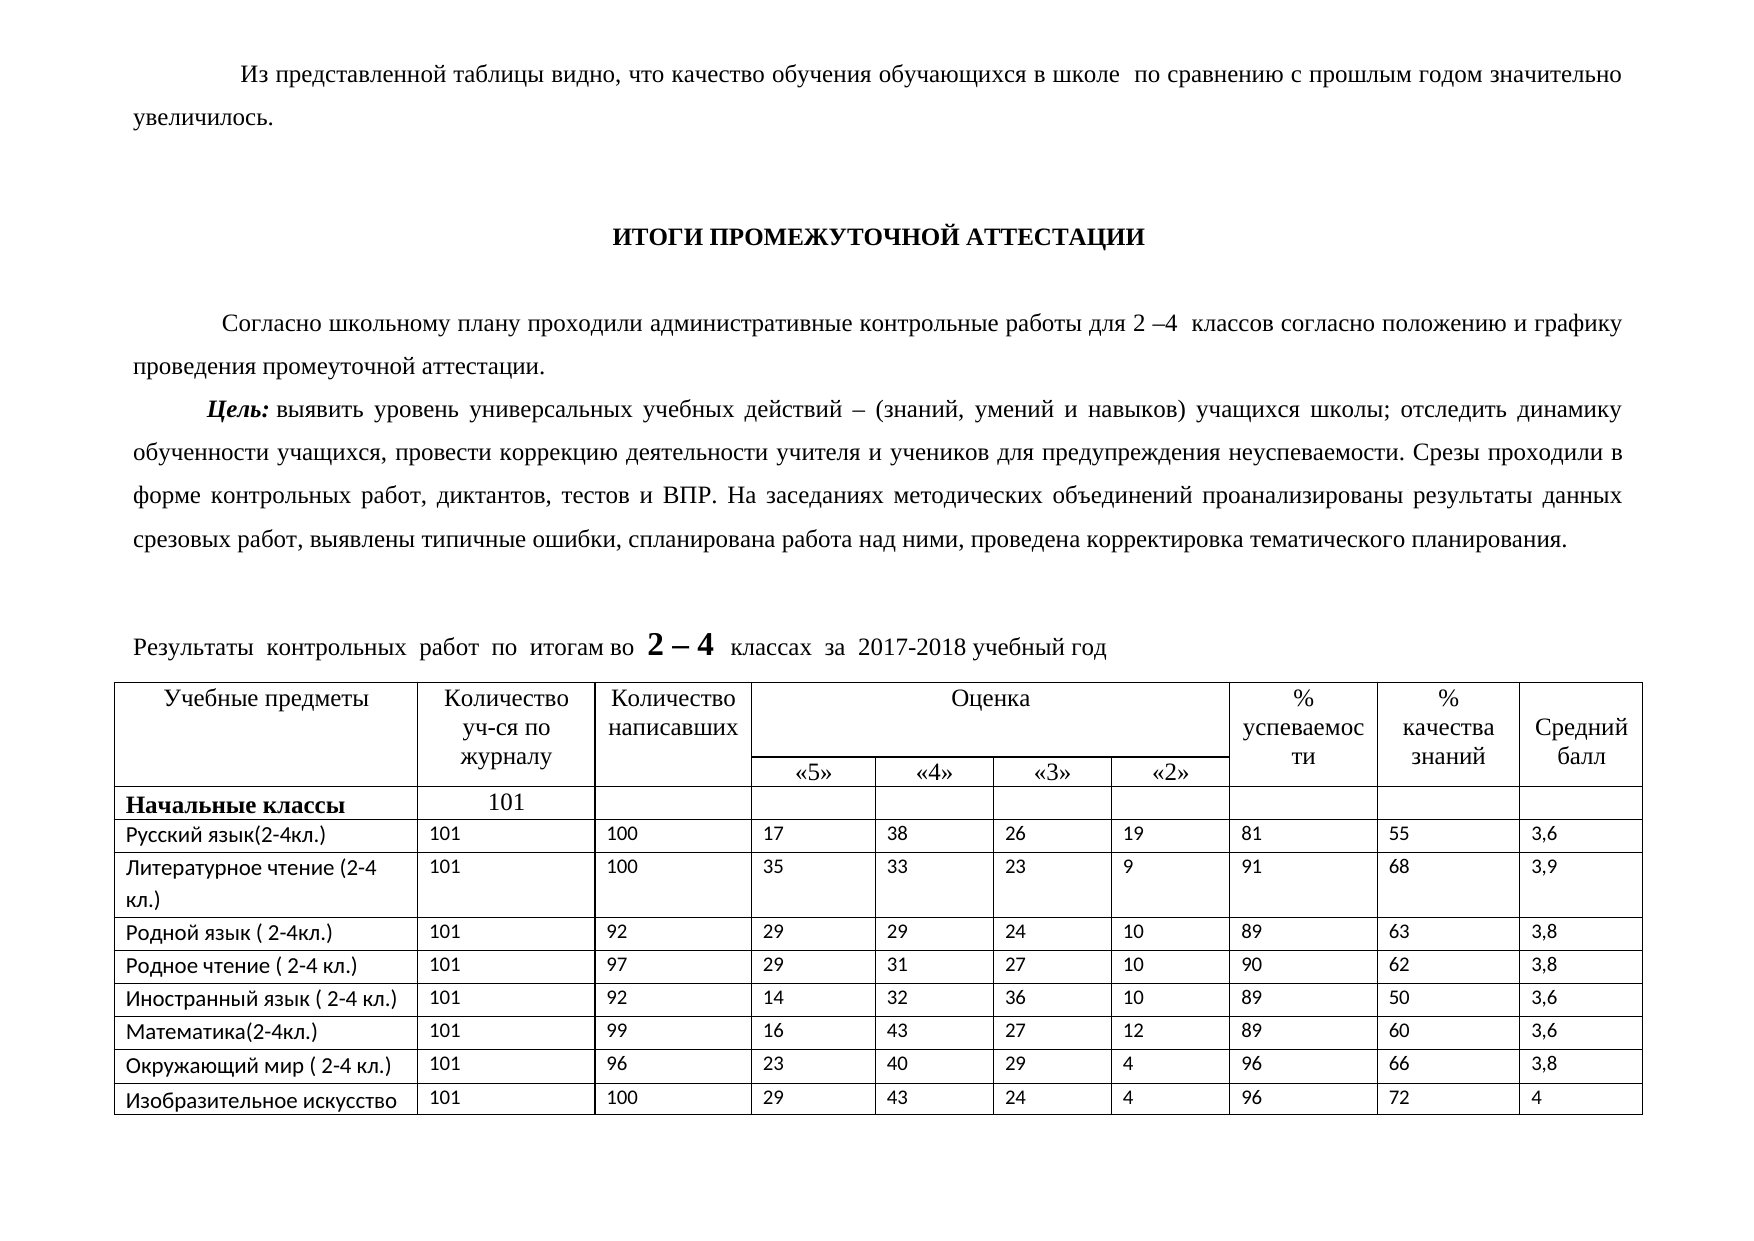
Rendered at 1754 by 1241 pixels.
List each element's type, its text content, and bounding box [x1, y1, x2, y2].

table_cell 43 [876, 1084, 993, 1114]
table_cell 101 [418, 1017, 594, 1049]
table_cell 101 [418, 853, 594, 917]
table_cell 10 [1112, 951, 1229, 983]
table_cell [1378, 787, 1519, 819]
table_cell Начальные классы [115, 787, 417, 819]
table_cell 23 [994, 853, 1111, 917]
table_cell 97 [596, 951, 751, 983]
table_cell 101 [418, 820, 594, 852]
table_cell 60 [1378, 1017, 1519, 1049]
table_cell 17 [752, 820, 875, 852]
table_cell 12 [1112, 1017, 1229, 1049]
table_cell 100 [596, 820, 751, 852]
table_cell 96 [1230, 1084, 1377, 1114]
table_cell 27 [994, 951, 1111, 983]
table_cell 3,6 [1520, 820, 1642, 852]
table_cell 92 [596, 918, 751, 950]
table_cell 26 [994, 820, 1111, 852]
table_cell 32 [876, 984, 993, 1016]
table_cell 50 [1378, 984, 1519, 1016]
table_cell Родной язык ( 2-4кл.) [115, 918, 417, 950]
table_cell 92 [596, 984, 751, 1016]
table_cell 62 [1378, 951, 1519, 983]
table_cell 3,8 [1520, 951, 1642, 983]
table_cell 101 [418, 918, 594, 950]
table_cell 81 [1230, 820, 1377, 852]
table_cell 40 [876, 1050, 993, 1083]
table_cell 24 [994, 918, 1111, 950]
table_cell 10 [1112, 918, 1229, 950]
table_cell Литературное чтение (2-4 кл.) [115, 853, 417, 917]
text Из представленной таблицы видно, что качество обучения обучающихся в школе по сравнению с прошлым годом значительно увеличилось. [133, 59, 1624, 131]
table_cell [994, 787, 1111, 819]
table_cell 38 [876, 820, 993, 852]
table_cell 96 [596, 1050, 751, 1083]
table_cell 72 [1378, 1084, 1519, 1114]
table_cell [1230, 787, 1377, 819]
table_cell [752, 787, 875, 819]
table_cell 29 [752, 918, 875, 950]
table_cell 23 [752, 1050, 875, 1083]
table_cell 101 [418, 951, 594, 983]
table_cell 101 [418, 787, 594, 819]
table_cell 101 [418, 984, 594, 1016]
table_cell 96 [1230, 1050, 1377, 1083]
table_cell «5» [752, 758, 875, 786]
table_cell 90 [1230, 951, 1377, 983]
table_cell 3,9 [1520, 853, 1642, 917]
table_cell 31 [876, 951, 993, 983]
table_cell 16 [752, 1017, 875, 1049]
table_cell 101 [418, 1050, 594, 1083]
table_cell Математика(2-4кл.) [115, 1017, 417, 1049]
table_cell 9 [1112, 853, 1229, 917]
table_cell 4 [1112, 1050, 1229, 1083]
table_cell 100 [596, 1084, 751, 1114]
table_header Учебные предметы [115, 683, 417, 786]
table_cell «2» [1112, 758, 1229, 786]
table_cell 63 [1378, 918, 1519, 950]
table_cell «3» [994, 758, 1111, 786]
table_header Количество уч-ся по журналу [418, 683, 594, 786]
table_cell [1112, 787, 1229, 819]
table_cell «4» [876, 758, 993, 786]
table_cell 33 [876, 853, 993, 917]
table_cell 89 [1230, 984, 1377, 1016]
table_cell 101 [418, 1084, 594, 1114]
table_cell 89 [1230, 1017, 1377, 1049]
table_header Оценка [752, 683, 1229, 756]
table_cell 24 [994, 1084, 1111, 1114]
table_cell 43 [876, 1017, 993, 1049]
table_cell 3,8 [1520, 918, 1642, 950]
table_cell 3,8 [1520, 1050, 1642, 1083]
table_cell 3,6 [1520, 1017, 1642, 1049]
table_cell 100 [596, 853, 751, 917]
table_cell 36 [994, 984, 1111, 1016]
table_header Средний балл [1520, 683, 1642, 786]
table_cell 55 [1378, 820, 1519, 852]
table_cell Русский язык(2-4кл.) [115, 820, 417, 852]
table_header % успеваемости [1230, 683, 1377, 786]
table_cell 29 [752, 951, 875, 983]
text ИТОГИ ПРОМЕЖУТОЧНОЙ АТТЕСТАЦИИ [133, 222, 1624, 251]
table_header Количество написавших [596, 683, 751, 786]
table_cell 89 [1230, 918, 1377, 950]
table_cell 68 [1378, 853, 1519, 917]
table_cell 10 [1112, 984, 1229, 1016]
table_cell Родное чтение ( 2-4 кл.) [115, 951, 417, 983]
table_cell 91 [1230, 853, 1377, 917]
table_cell [1520, 787, 1642, 819]
table_cell 29 [752, 1084, 875, 1114]
table_cell 19 [1112, 820, 1229, 852]
table_cell 4 [1520, 1084, 1642, 1114]
table_cell [596, 787, 751, 819]
table_cell 4 [1112, 1084, 1229, 1114]
table_cell [876, 787, 993, 819]
table_cell 66 [1378, 1050, 1519, 1083]
table_cell Иностранный язык ( 2-4 кл.) [115, 984, 417, 1016]
table_cell 35 [752, 853, 875, 917]
text Согласно школьному плану проходили административные контрольные работы для 2 –4 классов согласно положению и графику проведения промеуточной аттестации. [133, 308, 1624, 380]
text Цель: выявить уровень универсальных учебных действий – (знаний, умений и навыков) учащихся школы; отследить динамику обученности учащихся, провести коррекцию деятельности учителя и учеников для предупреждения неуспеваемости. Срезы проходили в форме контрольных работ, диктантов, тестов и ВПР. На заседаниях методических объединений проанализированы результаты данных срезовых работ, выявлены типичные ошибки, спланирована работа над ними, проведена корректировка тематического планирования. [133, 394, 1624, 552]
table_cell 14 [752, 984, 875, 1016]
table_cell 3,6 [1520, 984, 1642, 1016]
table_cell 99 [596, 1017, 751, 1049]
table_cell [115, 1084, 417, 1114]
table_cell Окружающий мир ( 2-4 кл.) [115, 1050, 417, 1083]
table_cell 27 [994, 1017, 1111, 1049]
table_cell 29 [876, 918, 993, 950]
table_header % качества знаний [1378, 683, 1519, 786]
text Результаты контрольных работ по итогам во 2 – 4 классах за 2017-2018 учебный год [133, 624, 1624, 663]
table_cell 29 [994, 1050, 1111, 1083]
